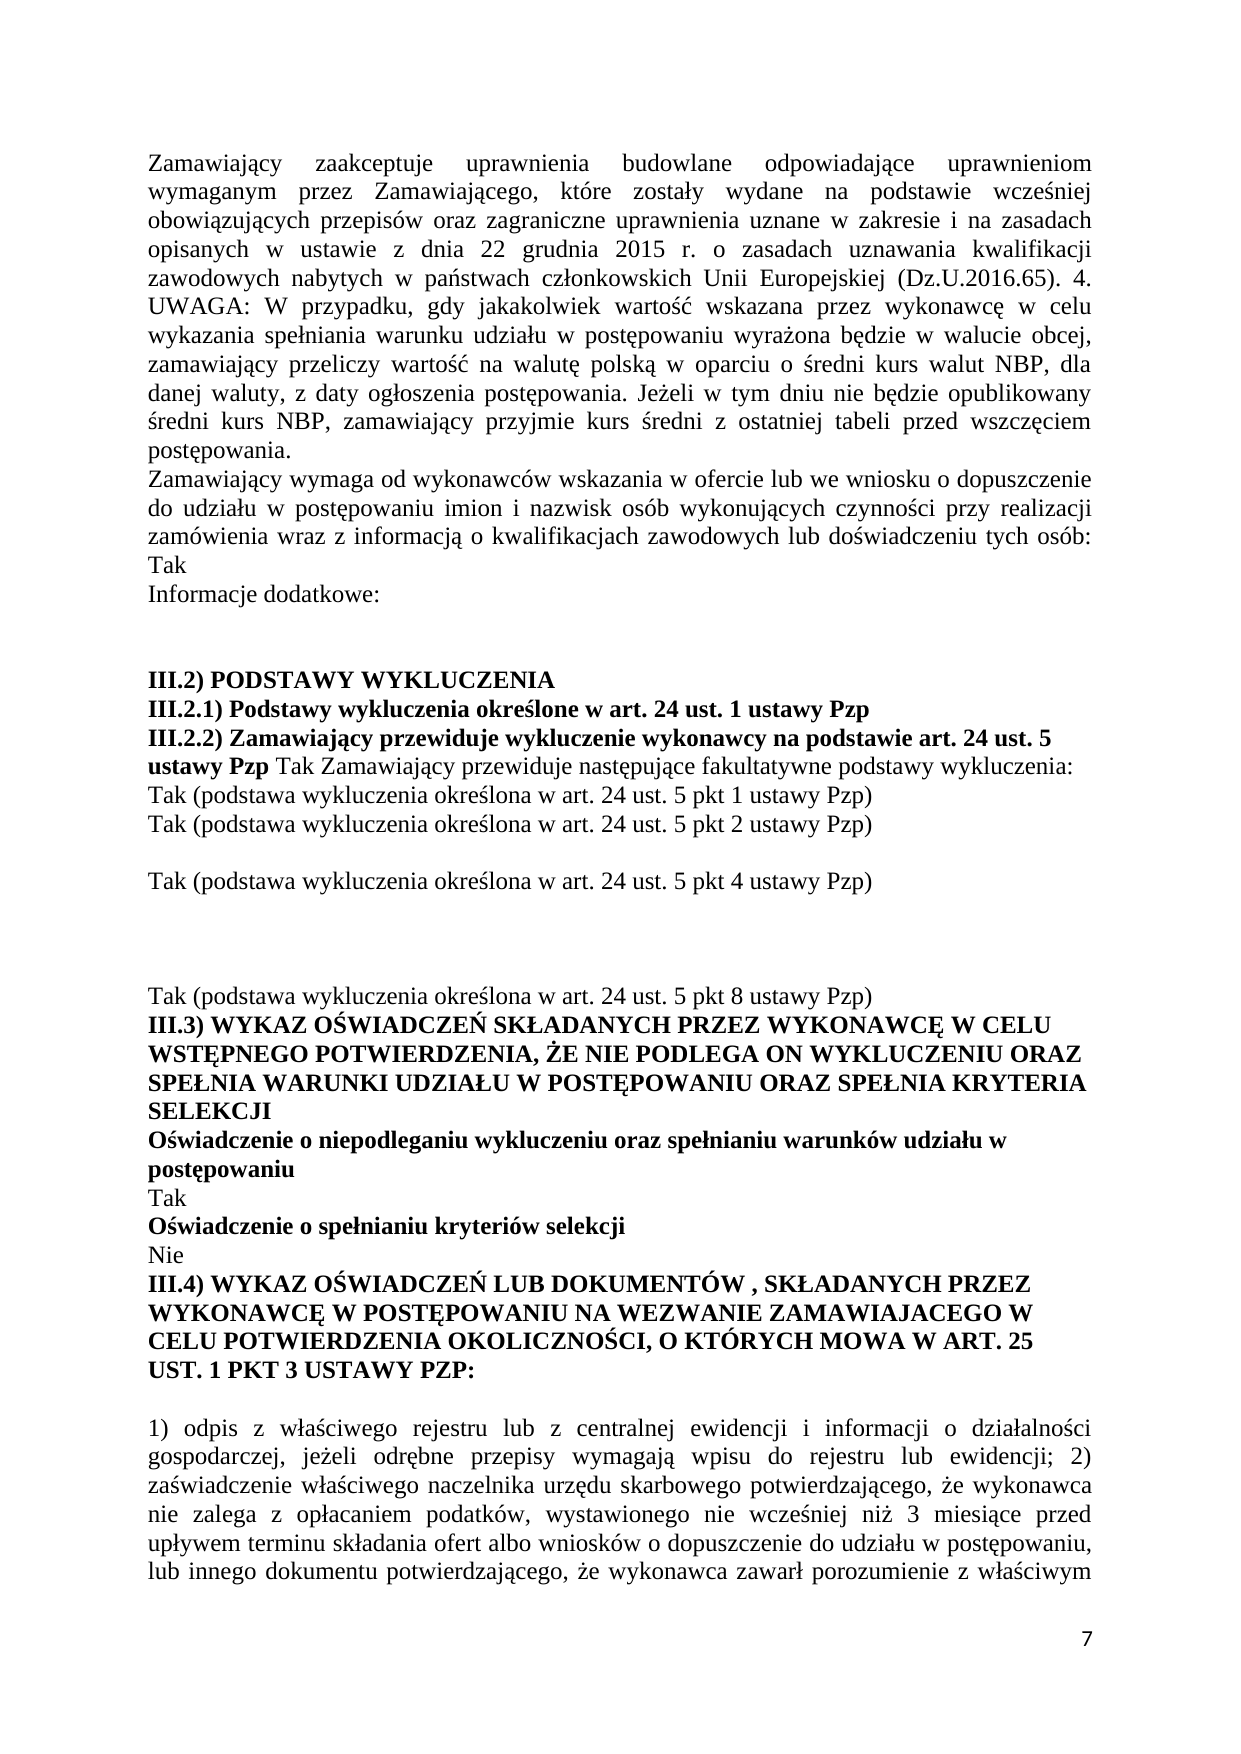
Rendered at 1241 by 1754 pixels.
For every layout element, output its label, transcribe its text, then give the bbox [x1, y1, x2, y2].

text III.2) PODSTAWY WYKLUCZENIA [148, 665, 1093, 694]
text III.3) WYKAZ OŚWIADCZEŃ SKŁADANYCH PRZEZ WYKONAWCĘ W CELU WSTĘPNEGO POTWIERDZENIA, ŻE NIE PODLEGA ON WYKLUCZENIU ORAZ SPEŁNIA WARUNKI UDZIAŁU W POSTĘPOWANIU ORAZ SPEŁNIA KRYTERIA SELEKCJI [148, 1010, 1093, 1125]
text III.2.1) Podstawy wykluczenia określone w art. 24 ust. 1 ustawy Pzp III.2.2) Zamawiający przewiduje wykluczenie wykonawcy na podstawie art. 24 ust. 5 ustawy Pzp Tak Zamawiający przewiduje następujące fakultatywne podstawy wykluczenia: Tak (podstawa wykluczenia określona w art. 24 ust. 5 pkt 1 ustawy Pzp) Tak (podstawa wykluczenia określona w art. 24 ust. 5 pkt 2 ustawy Pzp) Tak (podstawa wykluczenia określona w art. 24 ust. 5 pkt 4 ustawy Pzp) Tak (podstawa wykluczenia określona w art. 24 ust. 5 pkt 8 ustawy Pzp) [148, 694, 1093, 1010]
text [148, 1413, 1093, 1585]
text Oświadczenie o niepodleganiu wykluczeniu oraz spełnianiu warunków udziału w postępowaniu Tak Oświadczenie o spełnianiu kryteriów selekcji Nie [148, 1125, 1093, 1269]
text III.4) WYKAZ OŚWIADCZEŃ LUB DOKUMENTÓW , SKŁADANYCH PRZEZ WYKONAWCĘ W POSTĘPOWANIU NA WEZWANIE ZAMAWIAJACEGO W CELU POTWIERDZENIA OKOLICZNOŚCI, O KTÓRYCH MOWA W ART. 25 UST. 1 PKT 3 USTAWY PZP: [148, 1269, 1093, 1384]
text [148, 148, 1093, 608]
